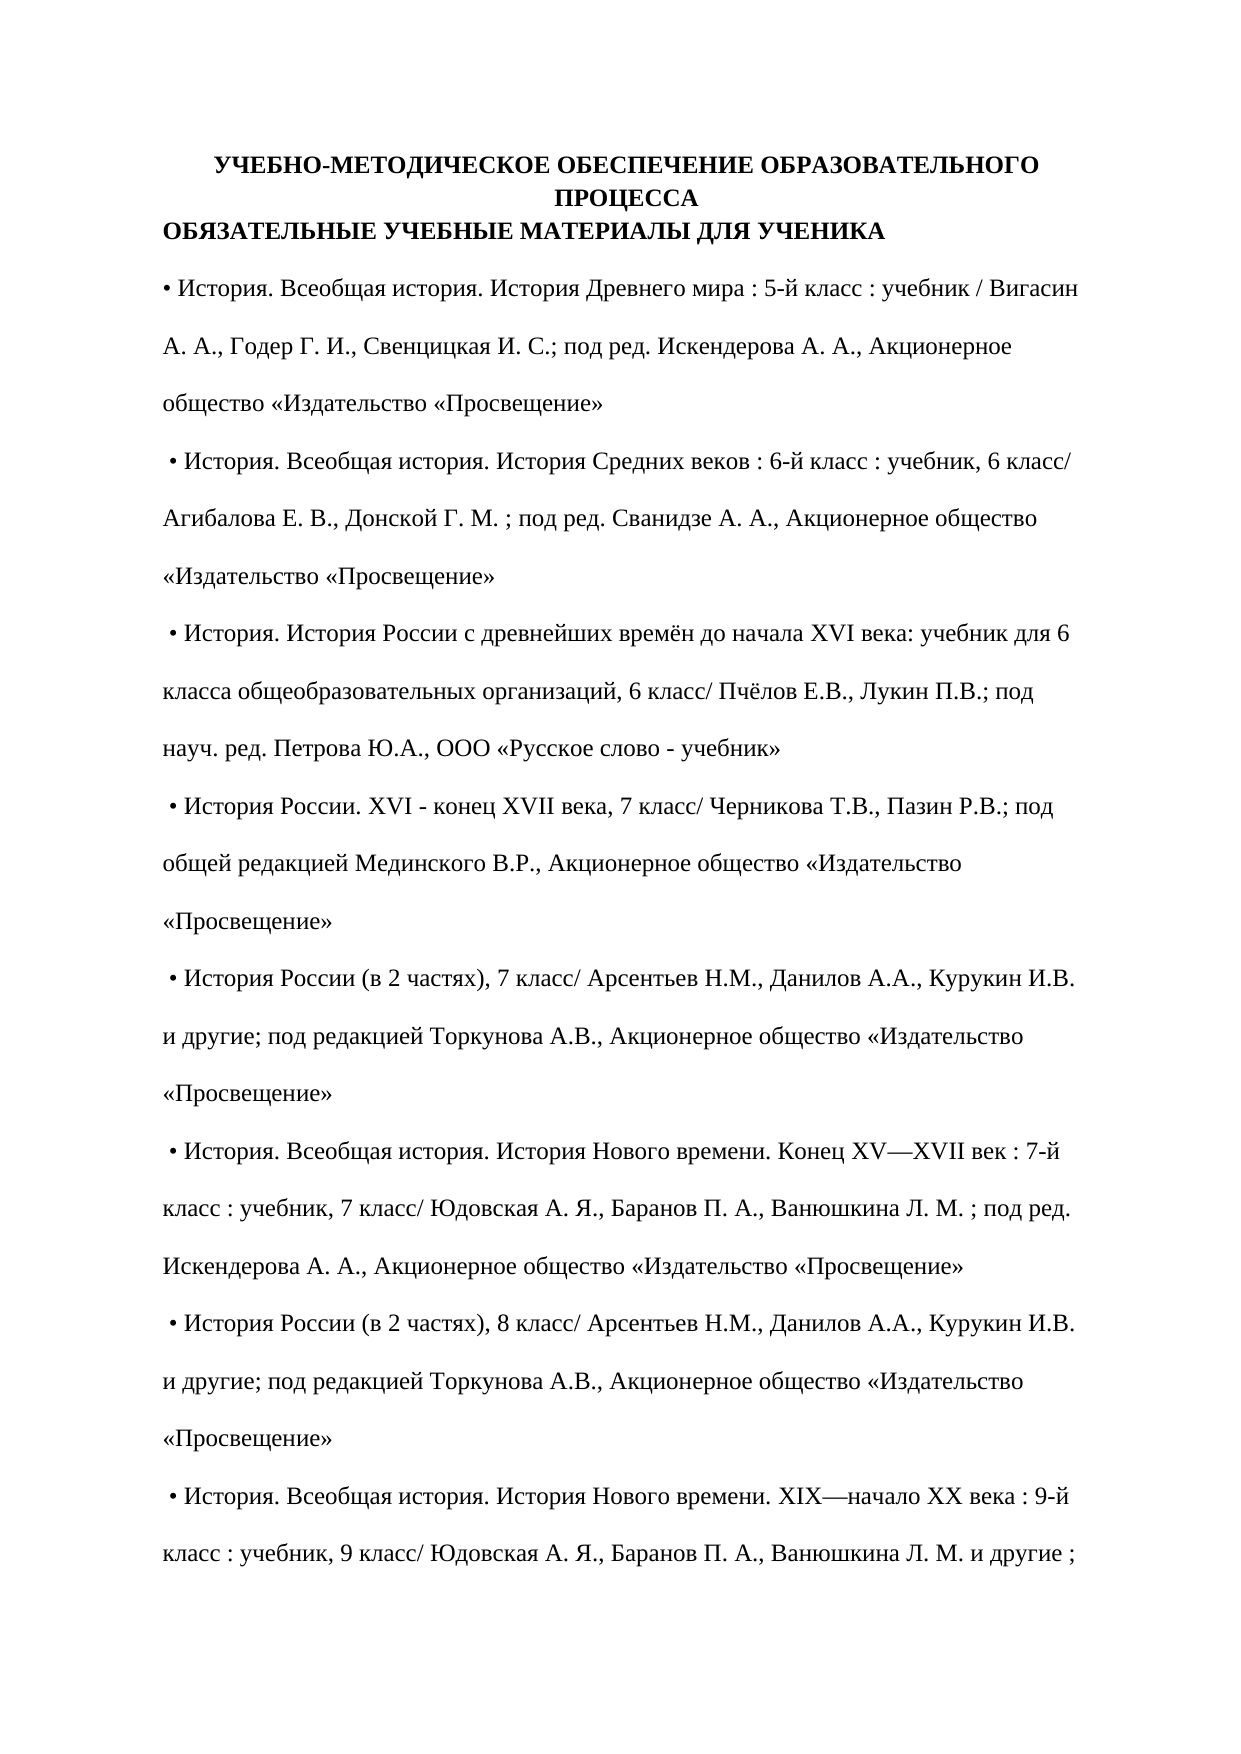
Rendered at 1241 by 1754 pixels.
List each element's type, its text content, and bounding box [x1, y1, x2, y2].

text ОБЯЗАТЕЛЬНЫЕ УЧЕБНЫЕ МАТЕРИАЛЫ ДЛЯ УЧЕНИКА [162, 216, 1090, 245]
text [162, 273, 1090, 1567]
text УЧЕБНО-МЕТОДИЧЕСКОЕ ОБЕСПЕЧЕНИЕ ОБРАЗОВАТЕЛЬНОГО ПРОЦЕССА [162, 150, 1090, 212]
